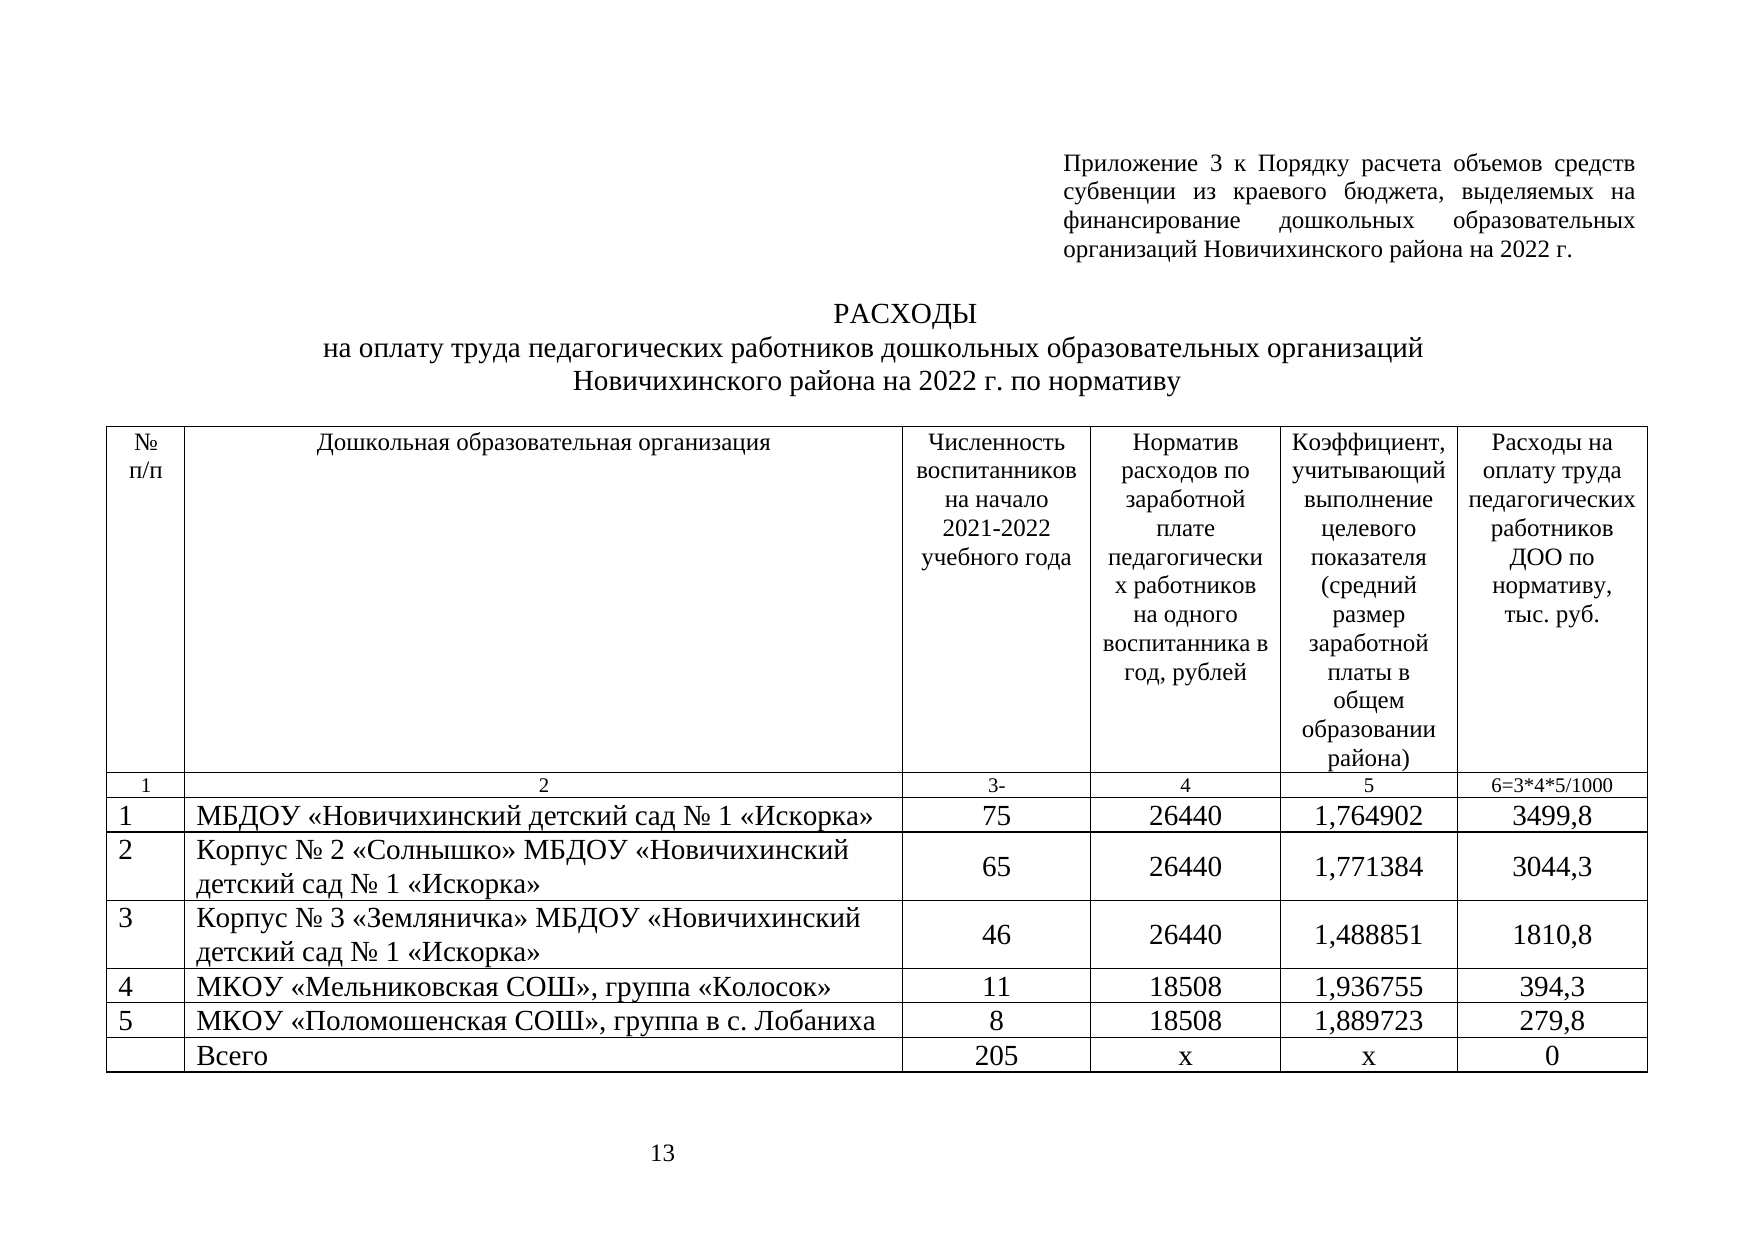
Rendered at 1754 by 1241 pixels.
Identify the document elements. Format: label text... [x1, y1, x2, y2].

table_cell 1 [107, 798, 184, 831]
table_cell х [1281, 1038, 1457, 1071]
table_header Расходы на оплату труда педагогических работников ДОО по нормативу, тыс. руб. [1458, 427, 1647, 772]
table_cell 26440 [1091, 901, 1280, 968]
table_cell 2 [185, 773, 902, 797]
table_cell 1,764902 [1281, 798, 1457, 831]
table_cell Корпус № 2 «Солнышко» МБДОУ «Новичихинский детский сад № 1 «Искорка» [185, 833, 902, 899]
table_cell 8 [903, 1003, 1090, 1037]
table_header № п/п [107, 427, 184, 772]
table_cell 1,488851 [1281, 901, 1457, 968]
table_cell х [1091, 1038, 1280, 1071]
table_cell МБДОУ «Новичихинский детский сад № 1 «Искорка» [185, 798, 902, 831]
table_cell 5 [107, 1003, 184, 1037]
table_header Норматив расходов по заработной плате педагогических работников на одного воспитанника в год, рублей [1091, 427, 1280, 772]
table_cell 394,3 [1458, 969, 1647, 1002]
table_cell 2 [107, 833, 184, 899]
table_header Коэффициент, учитывающий выполнение целевого показателя (средний размер заработной платы в общем образовании района) [1281, 427, 1457, 772]
table_cell Всего [185, 1038, 902, 1071]
table_cell 4 [1091, 773, 1280, 797]
table_cell 1,936755 [1281, 969, 1457, 1002]
table_cell 3 [107, 901, 184, 968]
table_cell 18508 [1091, 1003, 1280, 1037]
table_cell 1,771384 [1281, 833, 1457, 899]
table_cell 46 [903, 901, 1090, 968]
table_cell Корпус № 3 «Земляничка» МБДОУ «Новичихинский детский сад № 1 «Искорка» [185, 901, 902, 968]
table_cell 5 [1281, 773, 1457, 797]
table_cell 26440 [1091, 833, 1280, 899]
table_cell 65 [903, 833, 1090, 899]
table_cell 26440 [1091, 798, 1280, 831]
table_cell 3- [903, 773, 1090, 797]
table_cell 6=3*4*5/1000 [1458, 773, 1647, 797]
table_cell 3044,3 [1458, 833, 1647, 899]
table_cell 279,8 [1458, 1003, 1647, 1037]
text Приложение 3 к Порядку расчета объемов средств субвенции из краевого бюджета, выделяемых на финансирование дошкольных образовательных организаций Новичихинского района на 2022 г. [1063, 148, 1636, 263]
table_cell 75 [903, 798, 1090, 831]
table_cell 18508 [1091, 969, 1280, 1002]
text РАСХОДЫ на оплату труда педагогических работников дошкольных образовательных организаций Новичихинского района на 2022 г. по нормативу [118, 296, 1636, 397]
table_cell 1,889723 [1281, 1003, 1457, 1037]
table_header Численность воспитанников на начало 2021-2022 учебного года [903, 427, 1090, 772]
table_header Дошкольная образовательная организация [185, 427, 902, 772]
table_cell 9029 [1458, 1038, 1647, 1071]
table_cell 205 [903, 1038, 1090, 1071]
table_cell МКОУ «Мельниковская СОШ», группа «Колосок» [185, 969, 902, 1002]
table_cell 1 [107, 773, 184, 797]
table_cell 11 [903, 969, 1090, 1002]
table_cell 4 [107, 969, 184, 1002]
table_cell 1810,8 [1458, 901, 1647, 968]
table_cell МКОУ «Поломошенская СОШ», группа в с. Лобаниха [185, 1003, 902, 1037]
table_cell 3499,8 [1458, 798, 1647, 831]
table_cell [107, 1038, 184, 1071]
